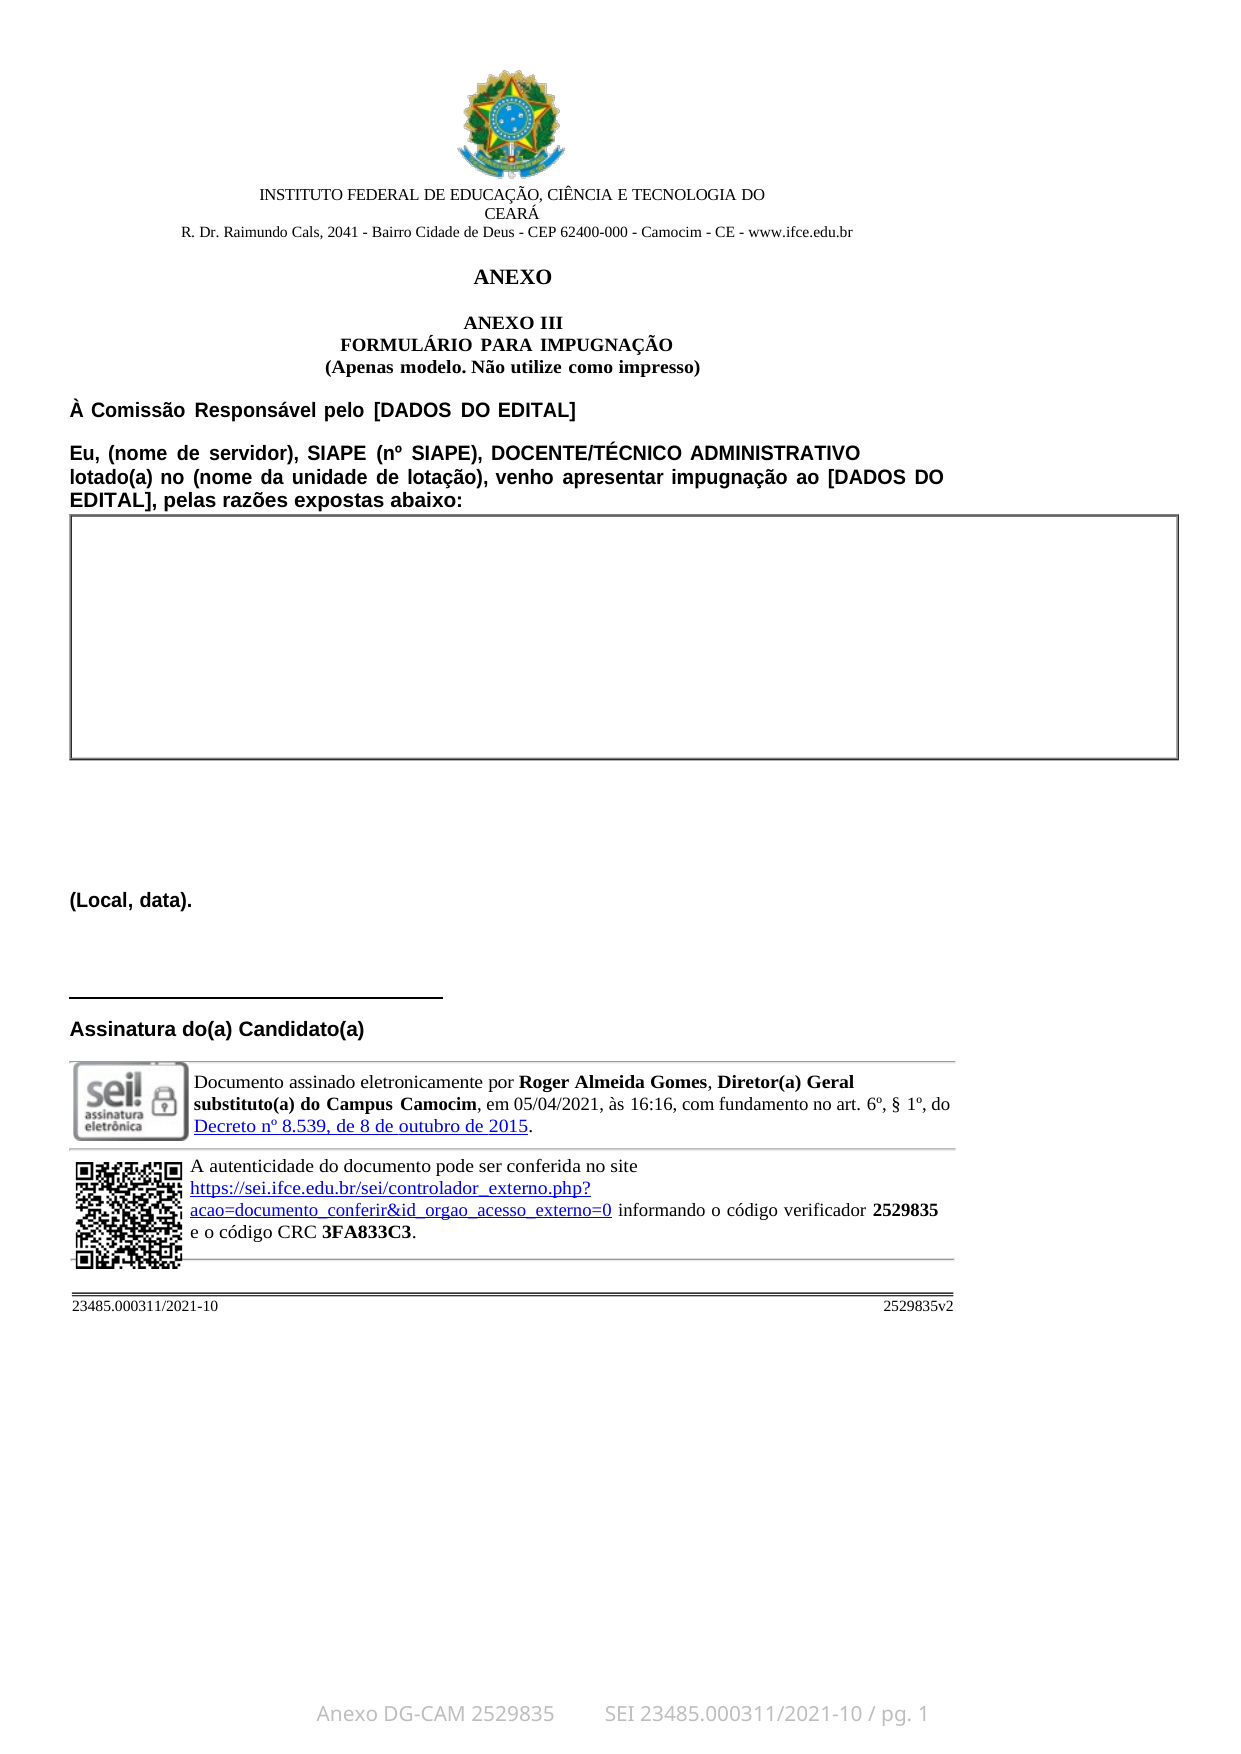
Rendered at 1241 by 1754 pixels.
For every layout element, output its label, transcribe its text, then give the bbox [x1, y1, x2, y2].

text (Apenas modelo. Não utilize como impresso) [232, 356, 793, 377]
picture [75, 1162, 183, 1269]
text Eu, (nome de servidor), SIAPE (nº SIAPE), DOCENTE/TÉCNICO ADMINISTRATIVO [69, 442, 1065, 466]
picture [73, 1062, 189, 1141]
title ANEXO [232, 264, 793, 289]
text R. Dr. Raimundo Cals, 2041 - Bairro Cidade de Deus - CEP 62400-000 - Camocim - CE - www.ifce.edu.br [181, 223, 1065, 241]
text (Local, data). [69, 887, 1065, 911]
text INSTITUTO FEDERAL DE EDUCAÇÃO, CIÊNCIA E TECNOLOGIA DO CEARÁ [232, 185, 792, 223]
text A autenticidade do documento pode ser conferida no site https://sei.ifce.edu.br/sei/controlador_externo.php? acao=documento_conferir&id_orgao_acesso_externo=0 informando o código verificador 2529835 e o código CRC 3FA833C3. [190, 1155, 946, 1242]
text À Comissão Responsável pelo [DADOS DO EDITAL] [69, 398, 1065, 422]
text Anexo DG-CAM 2529835 SEI 23485.000311/2021-10 / pg. 1 [316, 1699, 1065, 1727]
text ANEXO III FORMULÁRIO PARA IMPUGNAÇÃO [340, 312, 694, 356]
text 23485.000311/2021-10 2529835v2 [72, 1286, 1065, 1314]
text Assinatura do(a) Candidato(a) [69, 1017, 1065, 1041]
picture [455, 68, 569, 181]
text Documento assinado eletronicamente por Roger Almeida Gomes, Diretor(a) Geral [194, 1071, 1065, 1093]
text lotado(a) no (nome da unidade de lotação), venho apresentar impugnação ao [DADOS DO EDITAL], pelas razões expostas abaixo: [69, 466, 1009, 512]
text substituto(a) do Campus Camocim, em 05/04/2021, às 16:16, com fundamento no art. 6º, § 1º, do Decreto nº 8.539, de 8 de outubro de 2015. [194, 1093, 1009, 1137]
